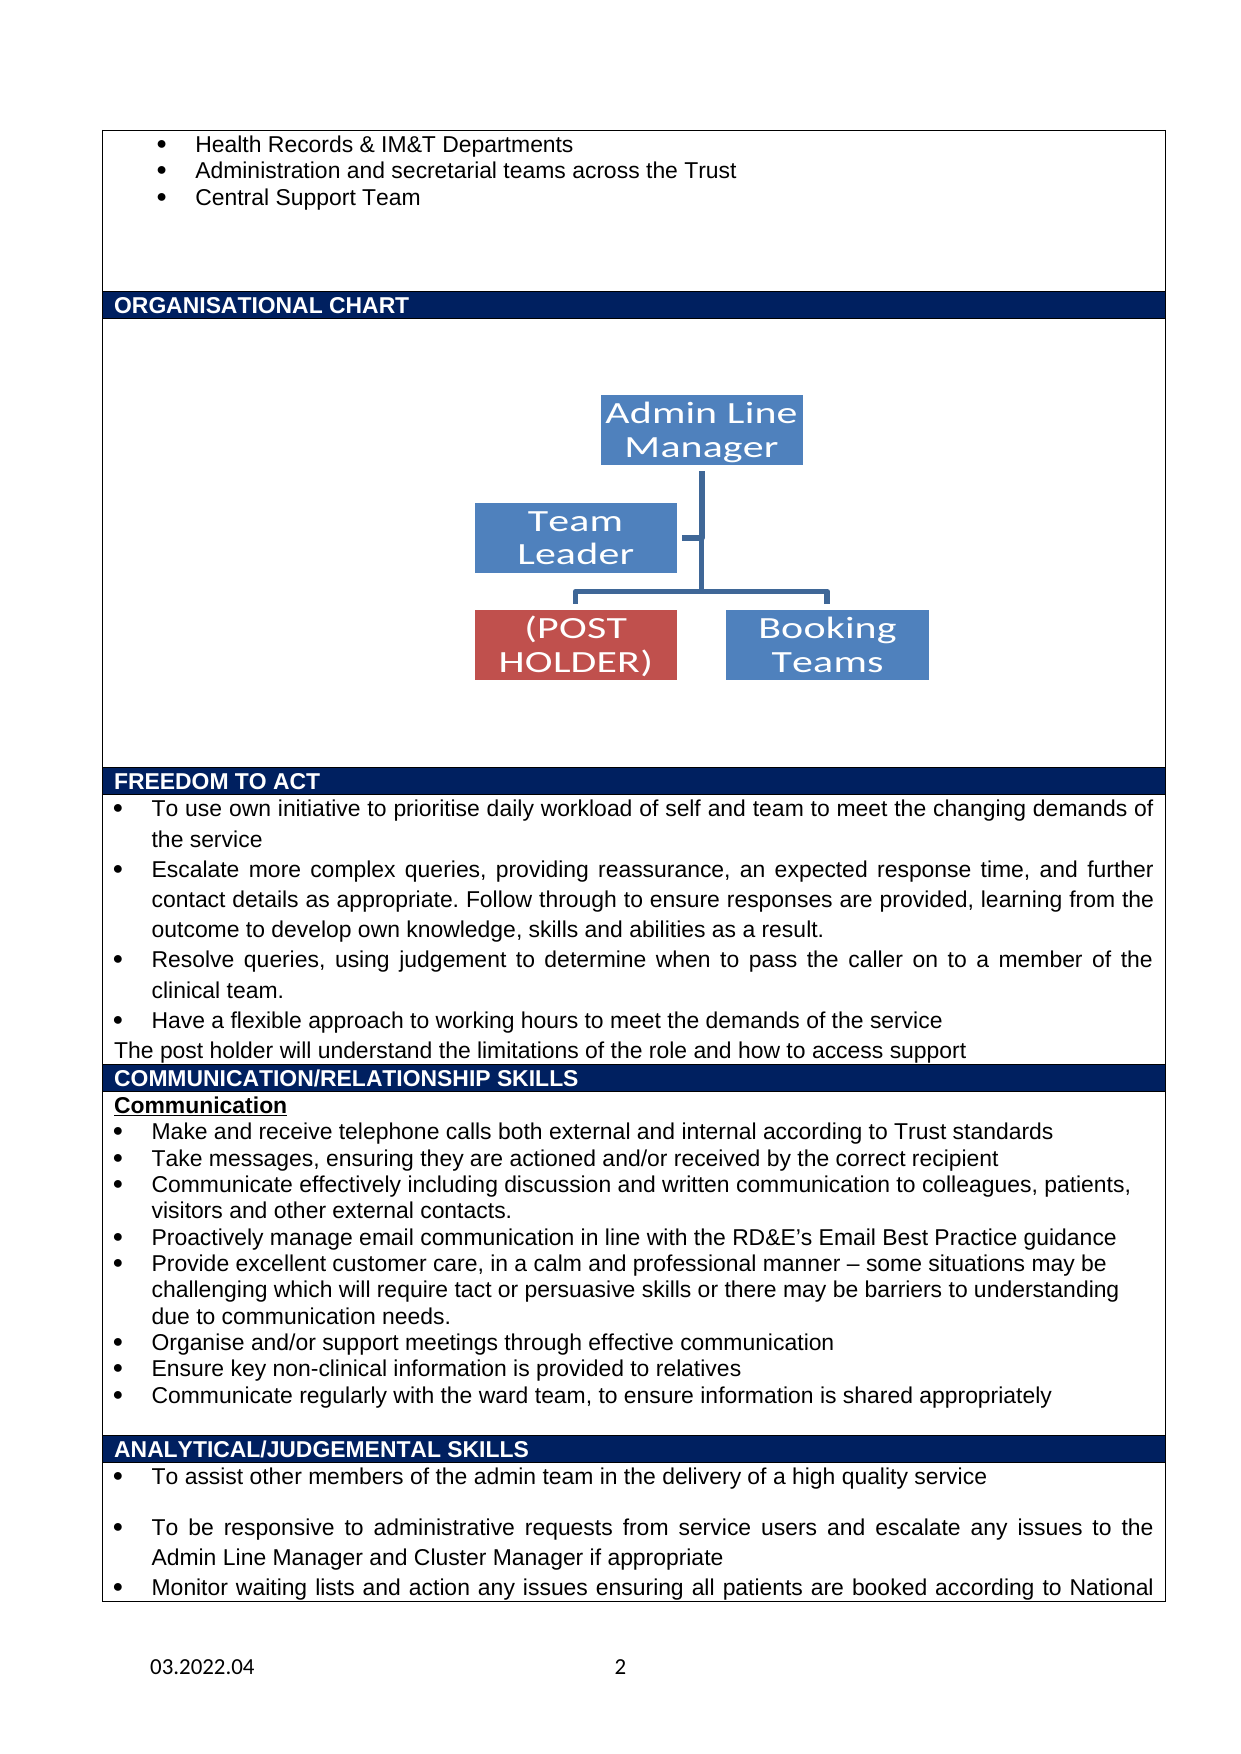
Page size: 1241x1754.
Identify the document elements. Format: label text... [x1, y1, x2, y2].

table_cell ANALYTICAL/JUDGEMENTAL SKILLS [103, 1436, 1165, 1462]
table_cell FREEDOM TO ACT [103, 768, 1165, 794]
table_cell Communication Make and receive telephone calls both external and internal according to Trust standards Take messages, ensuring they are actioned and/or received by the correct recipient Communicate effectively including discussion and written communication to colleagues, patients, visitors and other external contacts. Proactively manage email communication in line with the RD&E’s Email Best Practice guidance Provide excellent customer care, in a calm and professional manner – some situations may be challenging which will require tact or persuasive skills or there may be barriers to understanding due to communication needs. Organise and/or support meetings through effective communication Ensure key non-clinical information is provided to relatives Communicate regularly with the ward team, to ensure information is shared appropriately [103, 1092, 1165, 1434]
table_cell ORGANISATIONAL CHART [103, 292, 1165, 318]
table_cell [103, 131, 1165, 291]
table_cell To use own initiative to prioritise daily workload of self and team to meet the changing demands of the service Escalate more complex queries, providing reassurance, an expected response time, and further contact details as appropriate. Follow through to ensure responses are provided, learning from the outcome to develop own knowledge, skills and abilities as a result. Resolve queries, using judgement to determine when to pass the caller on to a member of the clinical team. Have a flexible approach to working hours to meet the demands of the service The post holder will understand the limitations of the role and how to access support [103, 795, 1165, 1063]
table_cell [103, 1463, 1165, 1601]
table_cell [103, 319, 1165, 767]
table_cell COMMUNICATION/RELATIONSHIP SKILLS [103, 1065, 1165, 1091]
